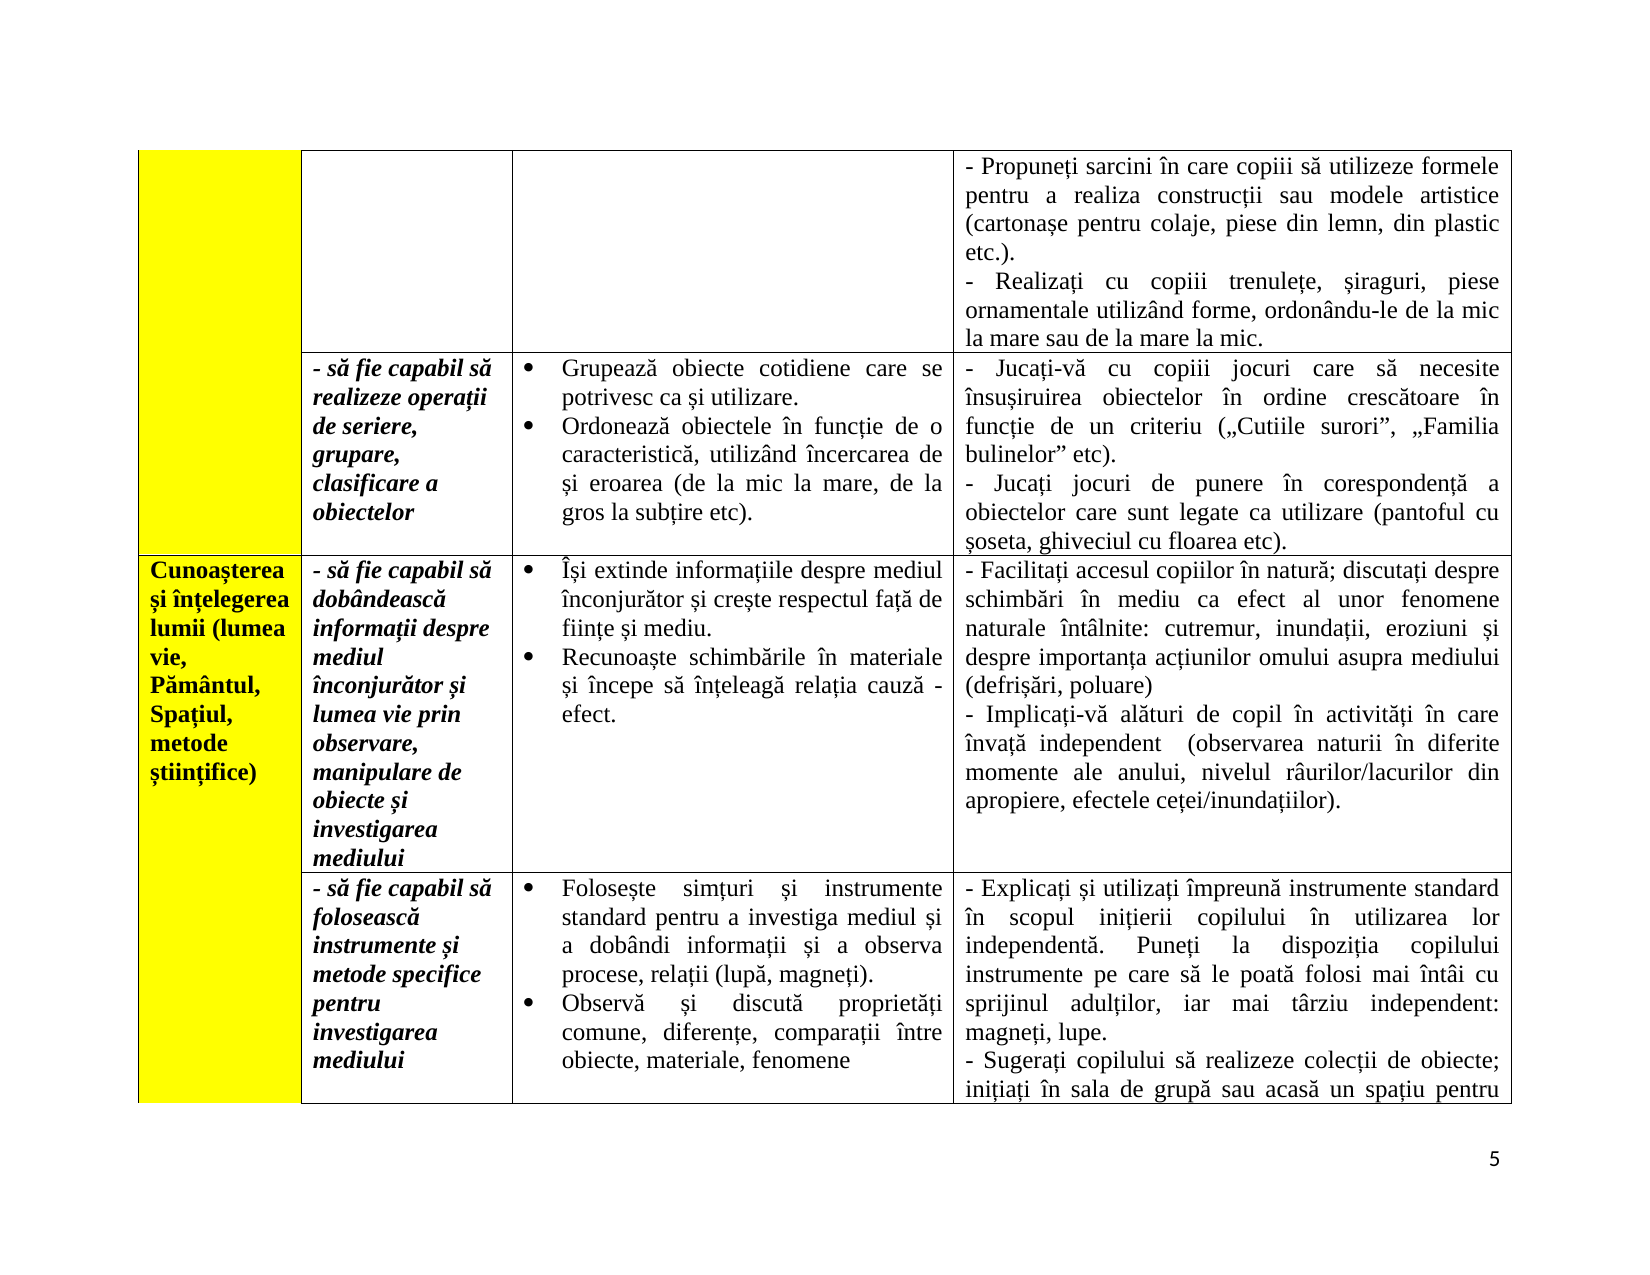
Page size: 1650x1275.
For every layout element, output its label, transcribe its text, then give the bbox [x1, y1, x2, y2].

table_cell - să fie capabil să realizeze operații de seriere, grupare, clasificare a obiectelor [302, 353, 512, 554]
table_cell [302, 873, 512, 1103]
table_cell Grupează obiecte cotidiene care se potrivesc ca și utilizare. Ordonează obiectele în funcție de o caracteristică, utilizând încercarea de și eroarea (de la mic la mare, de la gros la subțire etc). [513, 353, 953, 554]
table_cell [954, 151, 1511, 352]
table_cell Își extinde informațiile despre mediul înconjurător și crește respectul față de ființe și mediu. Recunoaște schimbările în materiale și începe să înțeleagă relația cauză -efect. [513, 556, 953, 872]
table_cell [139, 872, 301, 1103]
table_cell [954, 873, 1511, 1103]
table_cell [302, 151, 512, 352]
table_cell Cunoașterea și înțelegerea lumii (lumea vie, Pământul, Spațiul, metode științifice) [139, 556, 301, 872]
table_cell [513, 151, 953, 352]
table_cell - Facilitați accesul copiilor în natură; discutați despre schimbări în mediu ca efect al unor fenomene naturale întâlnite: cutremur, inundații, eroziuni și despre importanța acțiunilor omului asupra mediului (defrișări, poluare) - Implicați-vă alături de copil în activități în care învață independent (observarea naturii în diferite momente ale anului, nivelul râurilor/lacurilor din apropiere, efectele ceței/inundațiilor). [954, 556, 1511, 872]
table_cell [139, 352, 301, 554]
table_cell - să fie capabil să dobândească informații despre mediul înconjurător și lumea vie prin observare, manipulare de obiecte și investigarea mediului [302, 556, 512, 872]
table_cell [513, 873, 953, 1103]
table_cell [139, 150, 301, 352]
table_cell - Jucați-vă cu copiii jocuri care să necesite însușiruirea obiectelor în ordine crescătoare în funcție de un criteriu („Cutiile surori”, „Familia bulinelor” etc). - Jucați jocuri de punere în corespondență a obiectelor care sunt legate ca utilizare (pantoful cu șoseta, ghiveciul cu floarea etc). [954, 353, 1511, 554]
